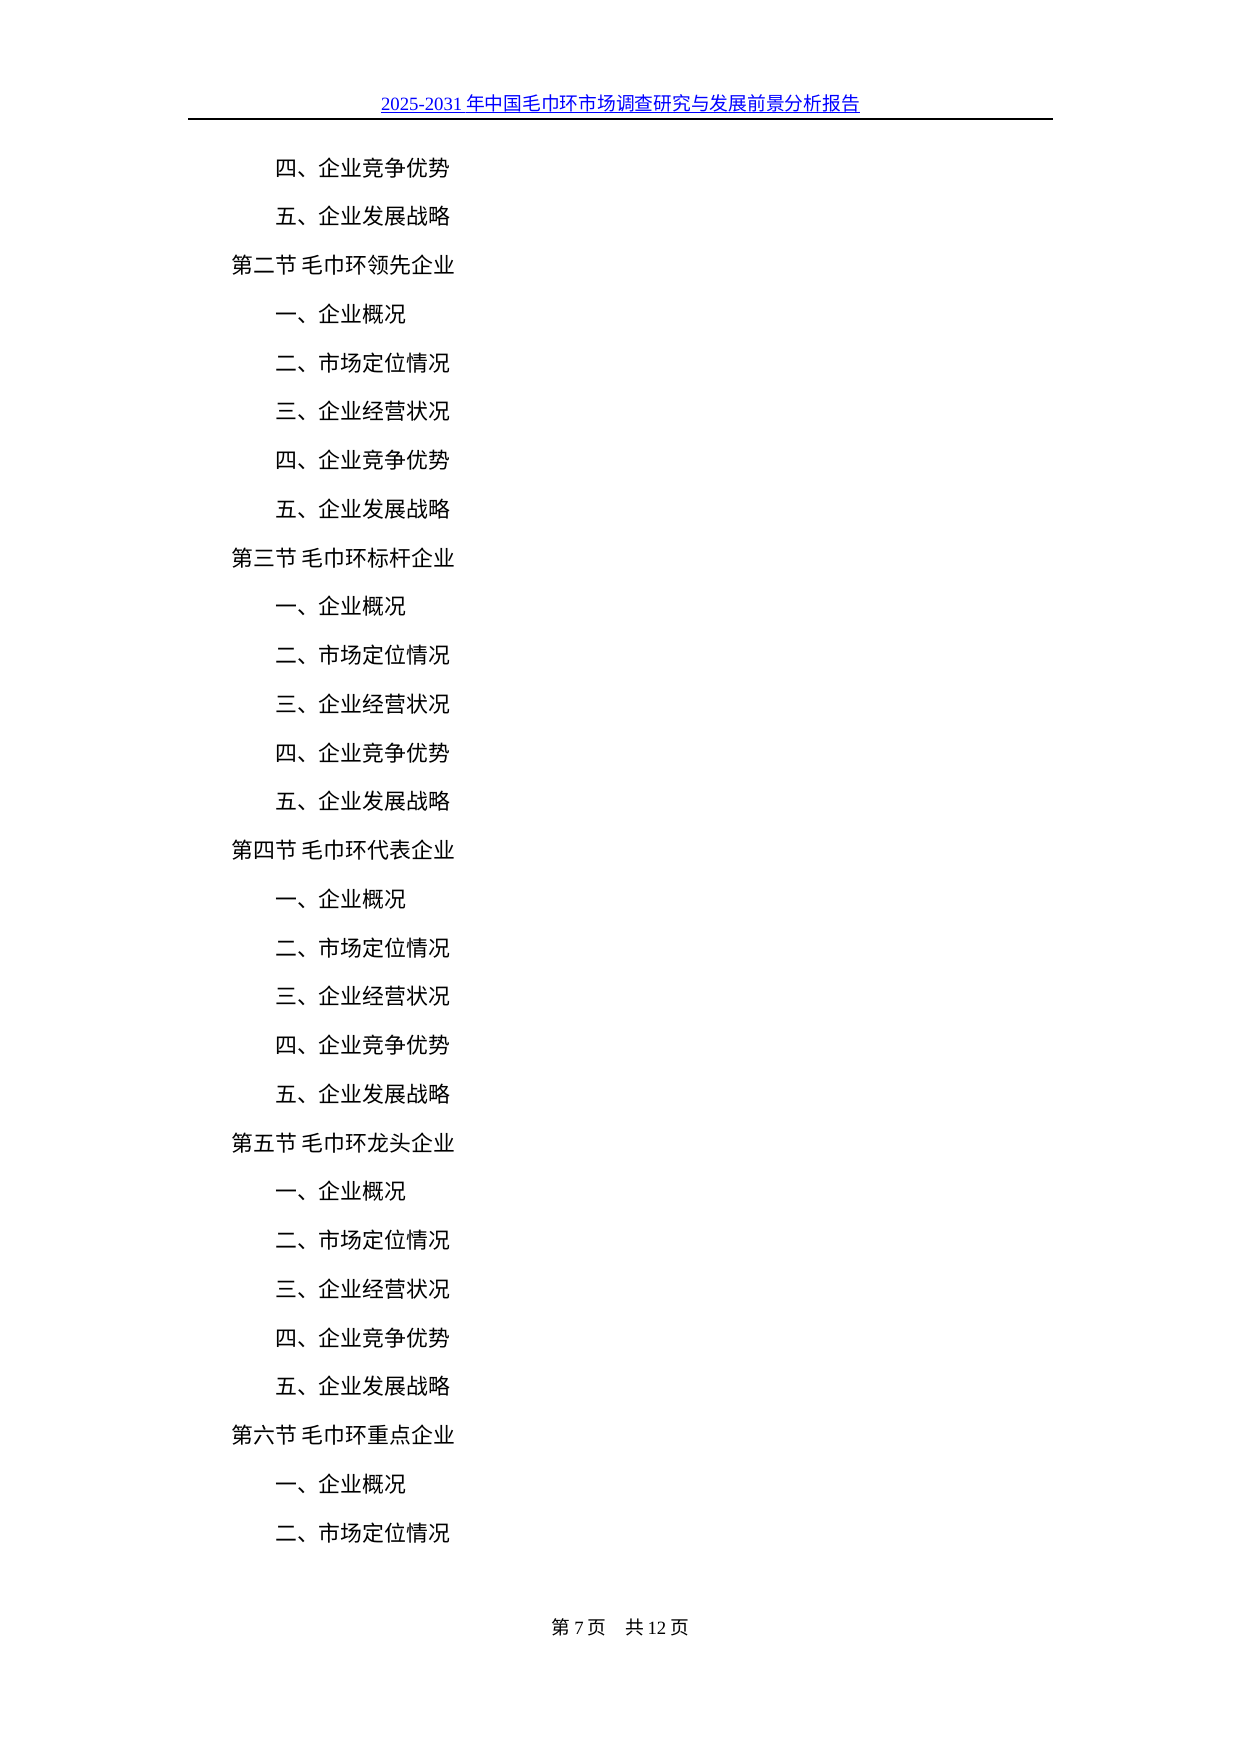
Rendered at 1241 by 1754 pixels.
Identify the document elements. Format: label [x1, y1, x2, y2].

text [187, 150, 1053, 1548]
